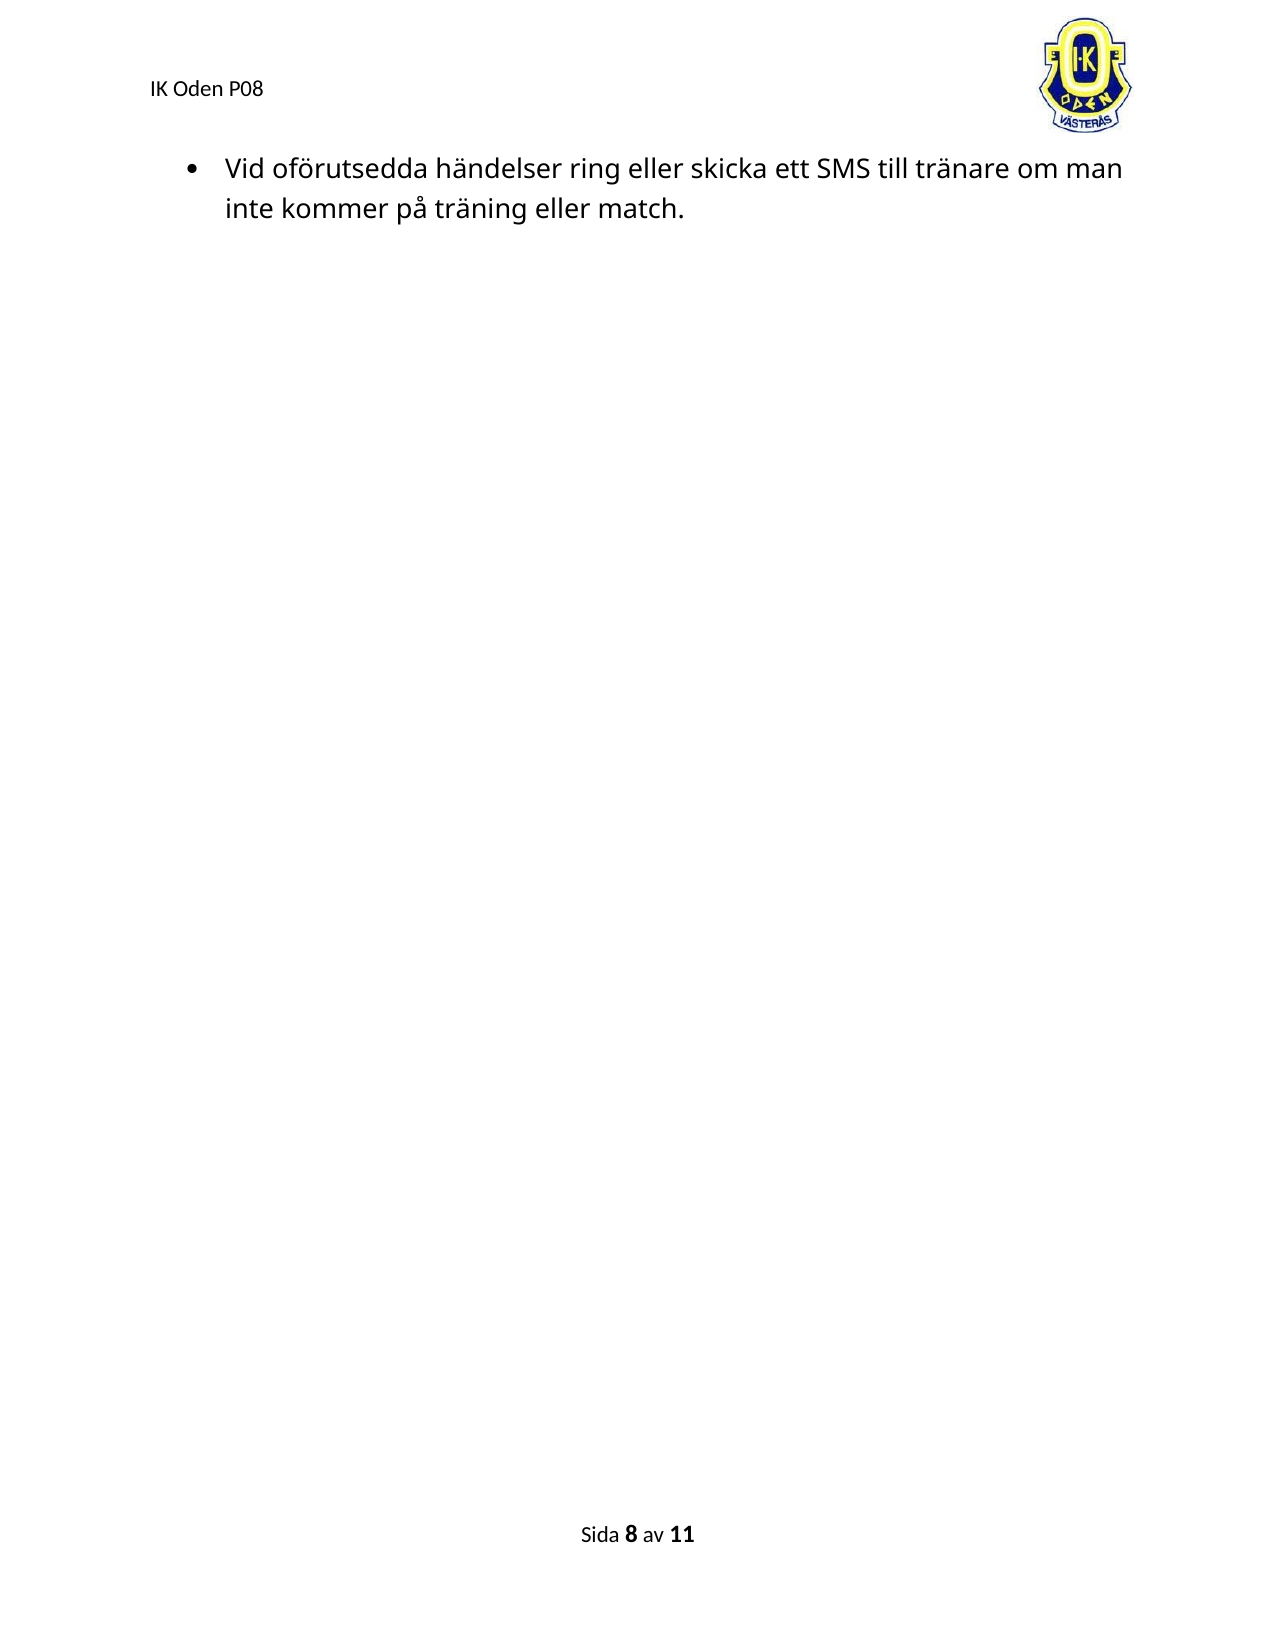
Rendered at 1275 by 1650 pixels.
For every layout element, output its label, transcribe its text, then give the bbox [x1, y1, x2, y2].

picture [1036, 16, 1134, 133]
list Vid oförutsedda händelser ring eller skicka ett SMS till tränare om man inte kommer på träning eller match. [187, 150, 1125, 227]
